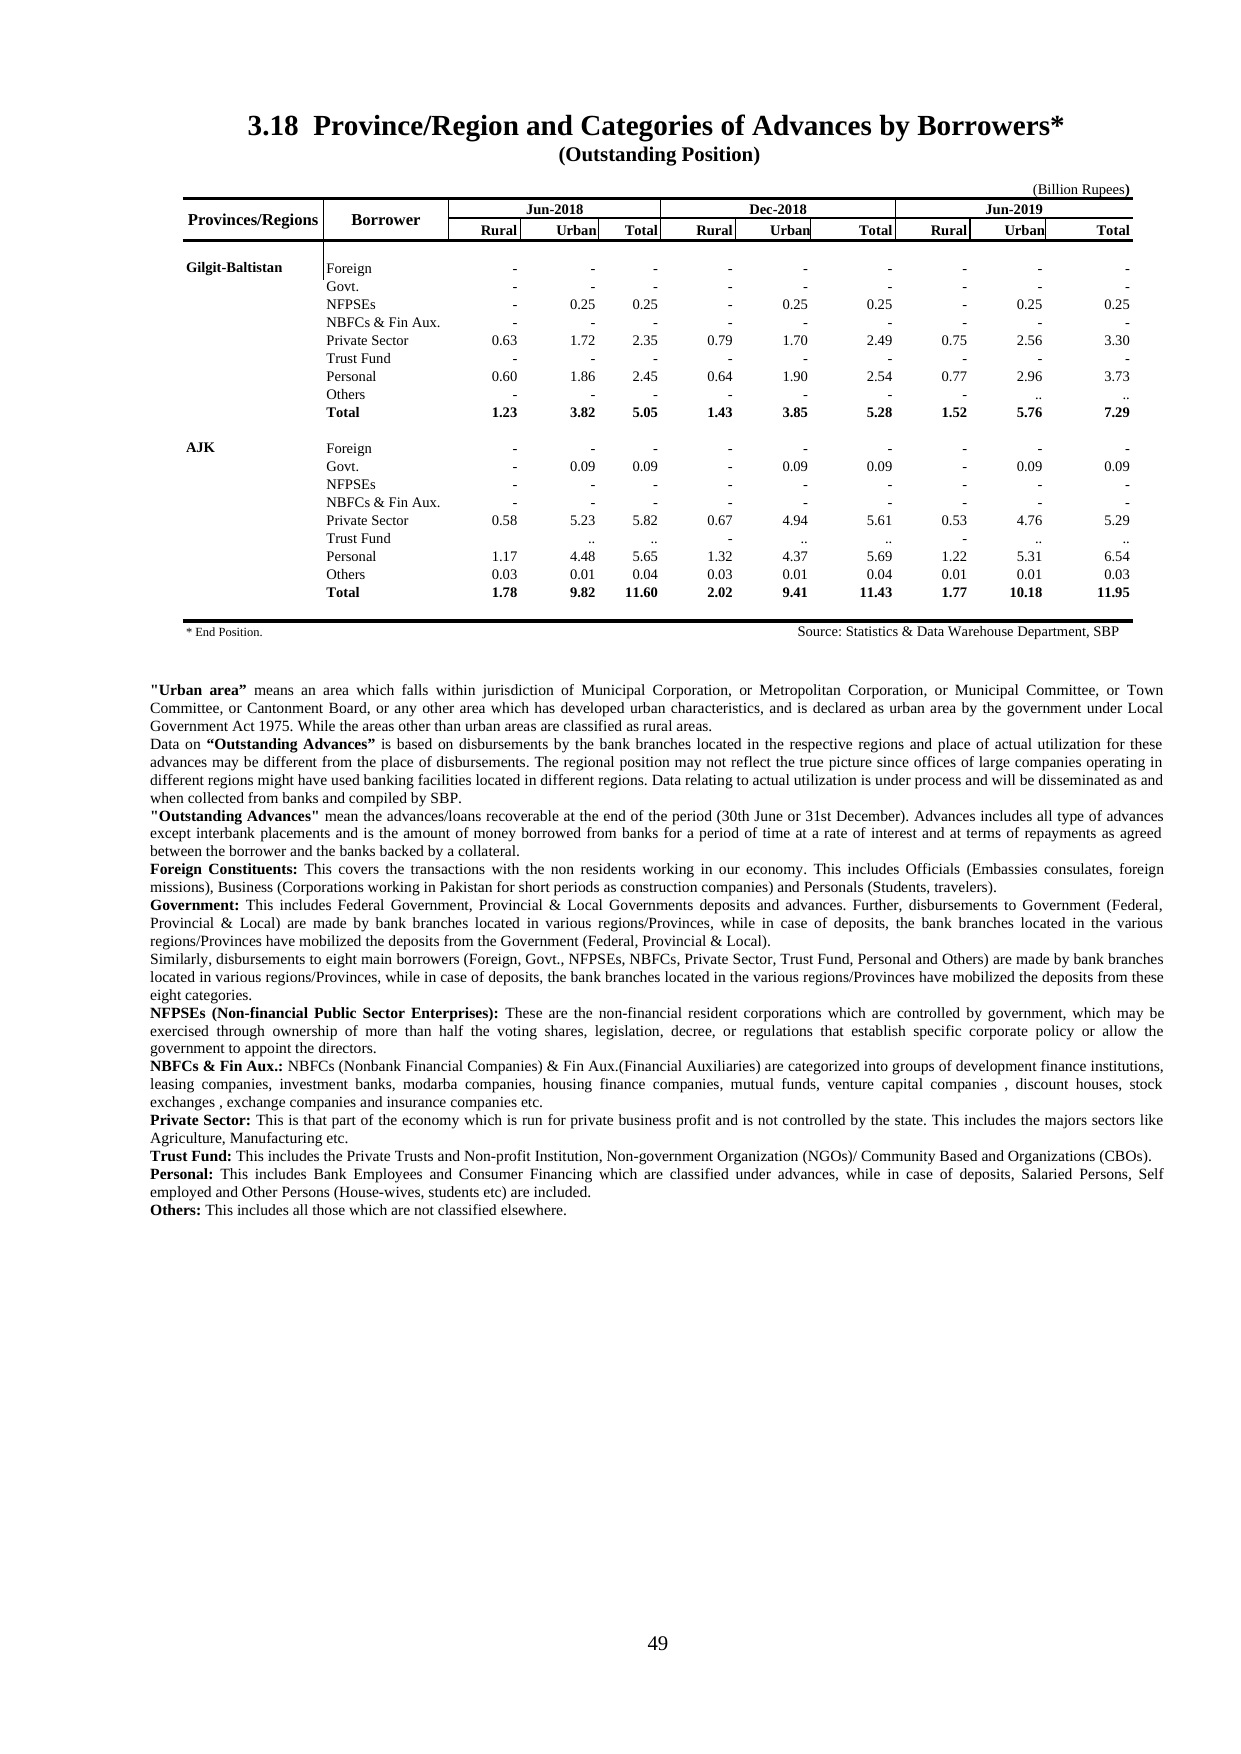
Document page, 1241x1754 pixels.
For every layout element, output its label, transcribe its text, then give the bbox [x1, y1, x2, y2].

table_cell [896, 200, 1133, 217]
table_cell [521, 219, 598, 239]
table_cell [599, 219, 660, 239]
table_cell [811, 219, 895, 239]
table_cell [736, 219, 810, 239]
text NBFCs & Fin Aux.: NBFCs (Nonbank Financial Companies) & Fin Aux.(Financial Auxiliaries) are categorized into groups of development finance institutions, leasing companies, investment banks, modarba companies, housing finance companies, mutual funds, venture capital companies , discount houses, stock exchanges , exchange companies and insurance companies etc. [150, 1057, 1165, 1111]
text Government: This includes Federal Government, Provincial & Local Governments deposits and advances. Further, disbursements to Government (Federal, Provincial & Local) are made by bank branches located in various regions/Provinces, while in case of deposits, the bank branches located in the various regions/Provinces have mobilized the deposits from the Government (Federal, Provincial & Local). [150, 896, 1165, 950]
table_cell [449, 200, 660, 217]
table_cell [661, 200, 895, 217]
text "Urban area” means an area which falls within jurisdiction of Municipal Corporation, or Metropolitan Corporation, or Municipal Committee, or Town Committee, or Cantonment Board, or any other area which has developed urban characteristics, and is declared as urban area by the government under Local Government Act 1975. While the areas other than urban areas are classified as rural areas. [150, 681, 1165, 735]
text Personal: This includes Bank Employees and Consumer Financing which are classified under advances, while in case of deposits, Salaried Persons, Self employed and Other Persons (House-wives, students etc) are included. [150, 1165, 1165, 1201]
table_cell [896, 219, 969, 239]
text "Outstanding Advances" mean the advances/loans recoverable at the end of the period (30th June or 31st December). Advances includes all type of advances except interbank placements and is the amount of money borrowed from banks for a period of time at a rate of interest and at terms of repayments as agreed between the borrower and the banks backed by a collateral. [150, 806, 1165, 860]
text Data on “Outstanding Advances” is based on disbursements by the bank branches located in the respective regions and place of actual utilization for these advances may be different from the place of disbursements. The regional position may not reflect the true picture since offices of large companies operating in different regions might have used banking facilities located in different regions. Data relating to actual utilization is under process and will be disseminated as and when collected from banks and compiled by SBP. [150, 735, 1165, 806]
text Private Sector: This is that part of the economy which is run for private business profit and is not controlled by the state. This includes the majors sectors like Agriculture, Manufacturing etc. [150, 1111, 1165, 1147]
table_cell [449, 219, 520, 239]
text Others: This includes all those which are not classified elsewhere. [150, 1201, 1165, 1218]
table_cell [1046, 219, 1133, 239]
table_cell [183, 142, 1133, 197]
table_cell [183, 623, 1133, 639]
text Trust Fund: This includes the Private Trusts and Non-profit Institution, Non-government Organization (NGOs)/ Community Based and Organizations (CBOs). [150, 1147, 1165, 1165]
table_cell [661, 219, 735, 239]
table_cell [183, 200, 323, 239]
text Similarly, disbursements to eight main borrowers (Foreign, Govt., NFPSEs, NBFCs, Private Sector, Trust Fund, Personal and Others) are made by bank branches located in various regions/Provinces, while in case of deposits, the bank branches located in the various regions/Provinces have mobilized the deposits from these eight categories. [150, 950, 1165, 1003]
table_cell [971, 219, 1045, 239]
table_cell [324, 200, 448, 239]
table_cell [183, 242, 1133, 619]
text NFPSEs (Non-financial Public Sector Enterprises): These are the non-financial resident corporations which are controlled by government, which may be exercised through ownership of more than half the voting shares, legislation, decree, or regulations that establish specific corporate policy or allow the government to appoint the directors. [150, 1003, 1165, 1057]
text Foreign Constituents: This covers the transactions with the non residents working in our economy. This includes Officials (Embassies consulates, foreign missions), Business (Corporations working in Pakistan for short periods as construction companies) and Personals (Students, travelers). [150, 860, 1165, 896]
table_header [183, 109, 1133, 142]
